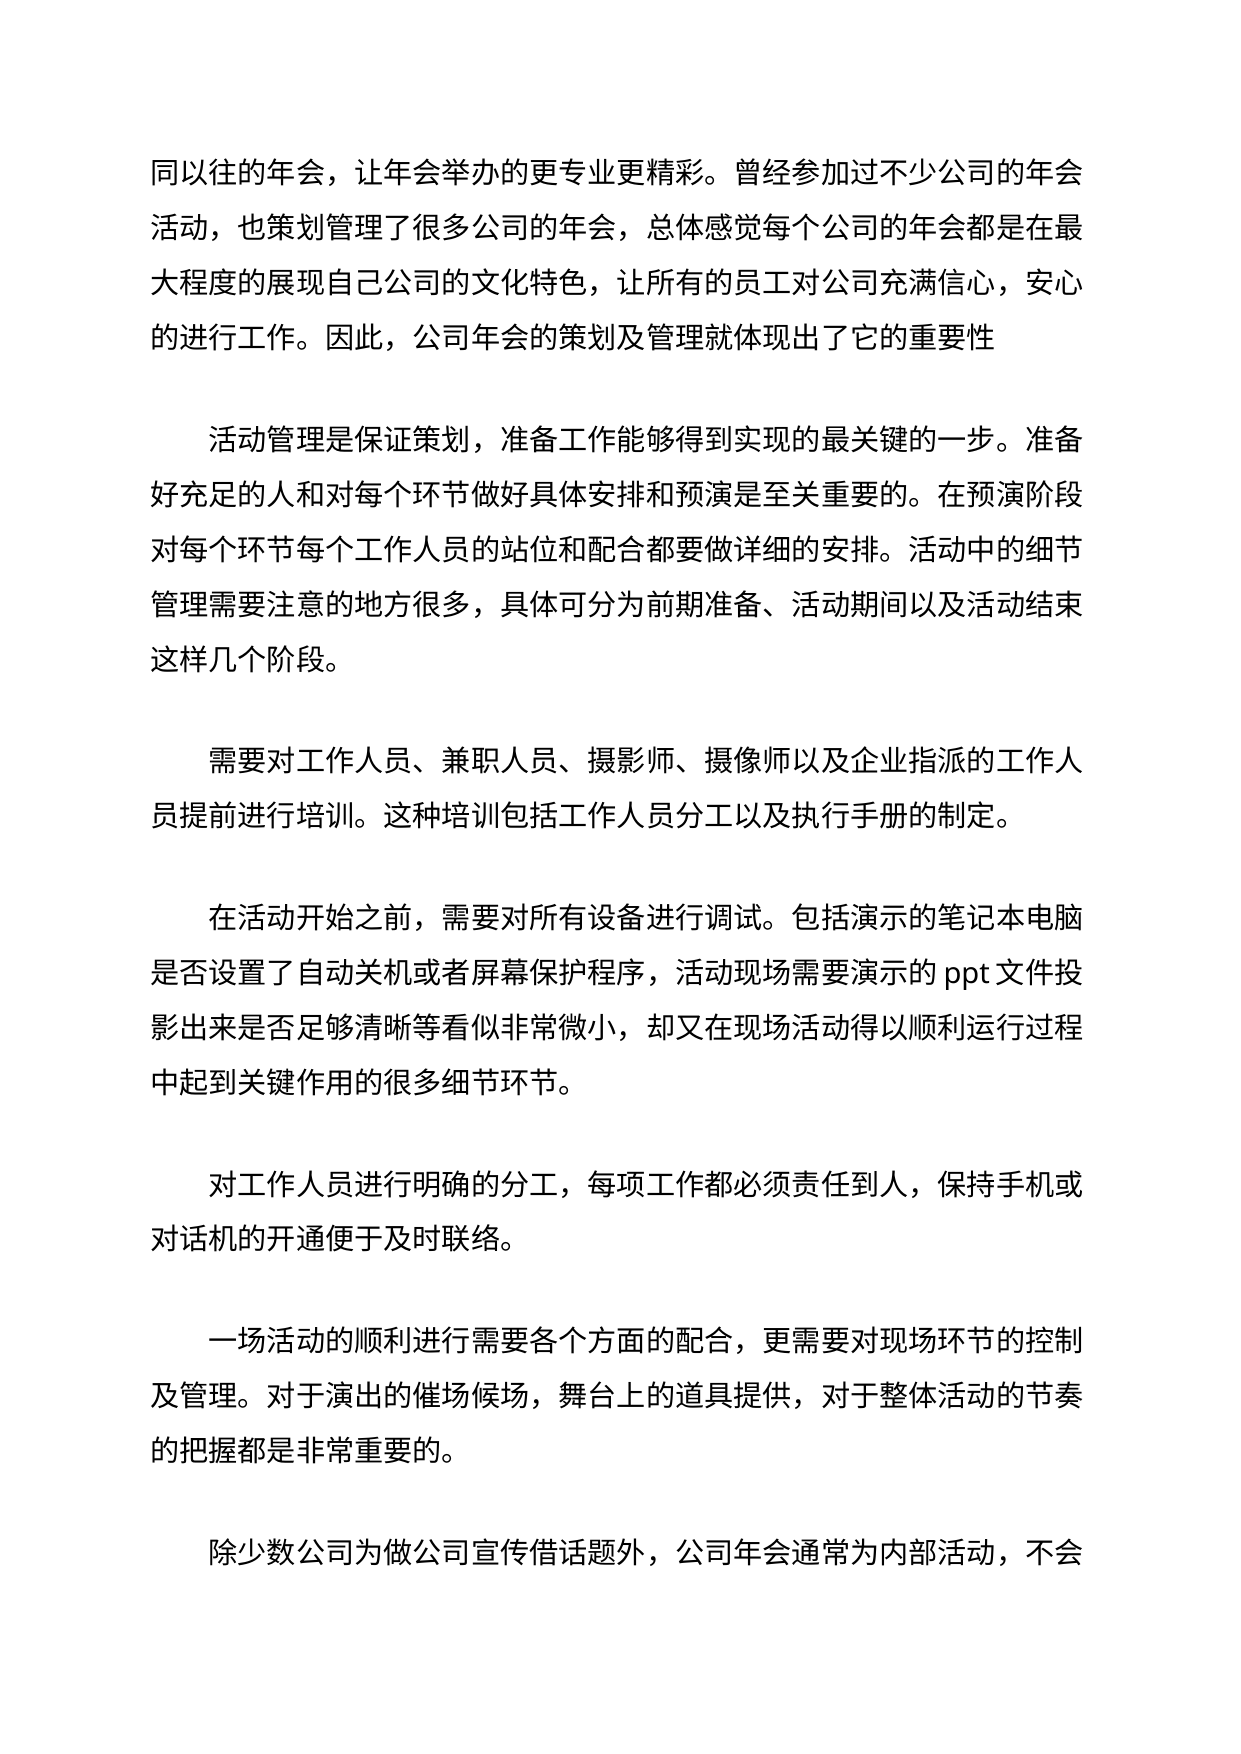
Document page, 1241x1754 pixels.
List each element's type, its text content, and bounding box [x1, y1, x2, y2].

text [150, 150, 1090, 357]
text 对工作人员进行明确的分工，每项工作都必须责任到人，保持手机或对话机的开通便于及时联络。 [150, 1161, 1090, 1258]
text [150, 1529, 1090, 1572]
text 活动管理是保证策划，准备工作能够得到实现的最关键的一步。准备好充足的人和对每个环节做好具体安排和预演是至关重要的。在预演阶段对每个环节每个工作人员的站位和配合都要做详细的安排。活动中的细节管理需要注意的地方很多，具体可分为前期准备、活动期间以及活动结束这样几个阶段。 [150, 416, 1090, 678]
text 需要对工作人员、兼职人员、摄影师、摄像师以及企业指派的工作人员提前进行培训。这种培训包括工作人员分工以及执行手册的制定。 [150, 738, 1090, 835]
text 在活动开始之前，需要对所有设备进行调试。包括演示的笔记本电脑是否设置了自动关机或者屏幕保护程序，活动现场需要演示的ppt文件投影出来是否足够清晰等看似非常微小，却又在现场活动得以顺利运行过程中起到关键作用的很多细节环节。 [150, 894, 1090, 1102]
text 一场活动的顺利进行需要各个方面的配合，更需要对现场环节的控制及管理。对于演出的催场候场，舞台上的道具提供，对于整体活动的节奏的把握都是非常重要的。 [150, 1318, 1090, 1470]
